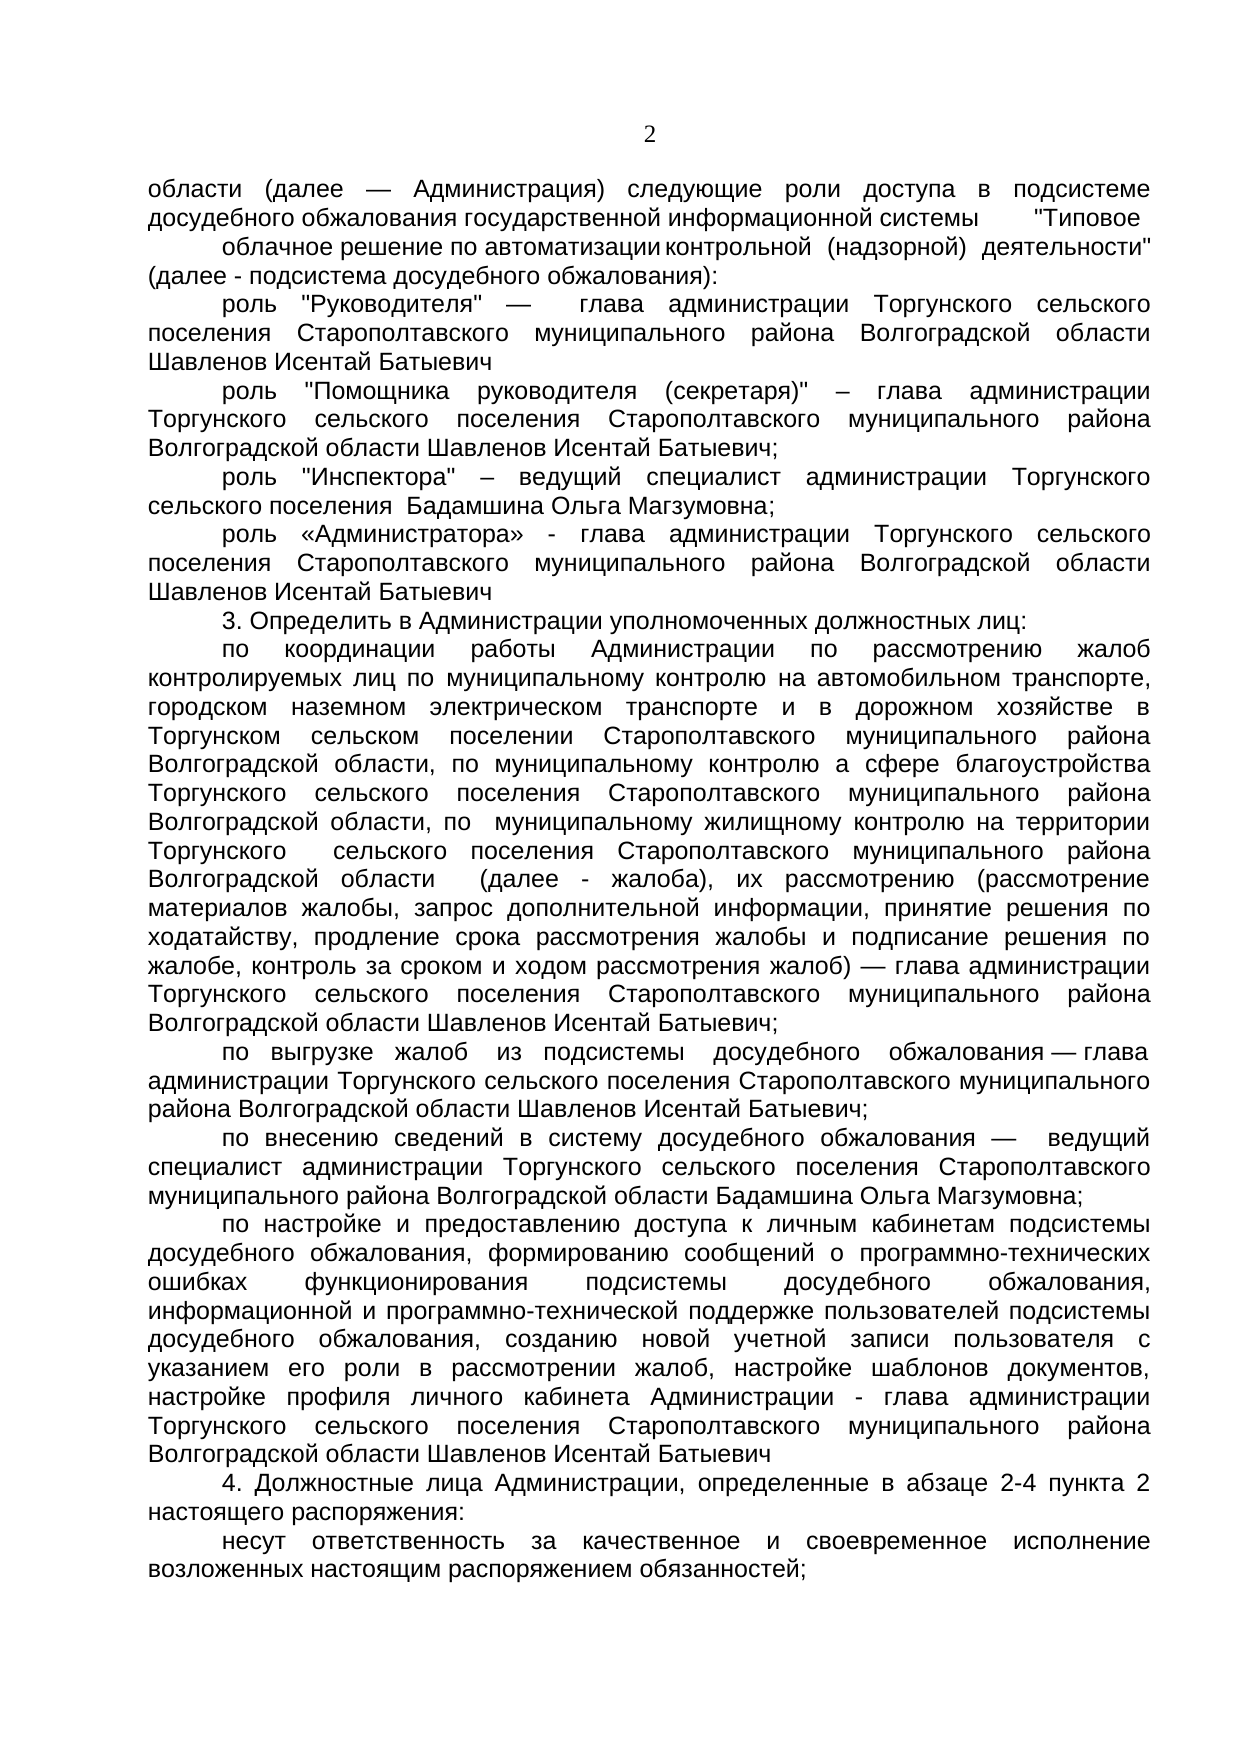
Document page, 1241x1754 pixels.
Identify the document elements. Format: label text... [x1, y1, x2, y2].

list 3. Определить в Администрации уполномоченных должностных лиц: [148, 606, 1152, 634]
list по внесению сведений в систему досудебного обжалования — ведущий специалист администрации Торгунского сельского поселения Старополтавского муниципального района Волгоградской области Бадамшина Ольга Магзумовна; [148, 1123, 1152, 1209]
list роль "Руководителя" — глава администрации Торгунского сельского поселения Старополтавского муниципального района Волгоградской области Шавленов Исентай Батыевич [148, 289, 1152, 376]
list роль «Администратора» - глава администрации Торгунского сельского поселения Старополтавского муниципального района Волгоградской области Шавленов Исентай Батыевич [148, 519, 1152, 606]
list по настройке и предоставлению доступа к личным кабинетам подсистемы досудебного обжалования, формированию сообщений о программно-технических ошибках функционирования подсистемы досудебного обжалования, информационной и программно-технической поддержке пользователей подсистемы досудебного обжалования, созданию новой учетной записи пользователя с указанием его роли в рассмотрении жалоб, настройке шаблонов документов, настройке профиля личного кабинета Администрации - глава администрации Торгунского сельского поселения Старополтавского муниципального района Волгоградской области Шавленов Исентай Батыевич [148, 1209, 1152, 1468]
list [148, 174, 1152, 289]
list роль "Инспектора" – ведущий специалист администрации Торгунского сельского поселения Бадамшина Ольга Магзумовна; [148, 462, 1152, 519]
list по выгрузке жалоб из подсистемы досудебного обжалования — глава администрации Торгунского сельского поселения Старополтавского муниципального района Волгоградской области Шавленов Исентай Батыевич; [148, 1037, 1152, 1123]
list несут ответственность за качественное и своевременное исполнение возложенных настоящим распоряжением обязанностей; [148, 1526, 1152, 1583]
list роль "Помощника руководителя (секретаря)" – глава администрации Торгунского сельского поселения Старополтавского муниципального района Волгоградской области Шавленов Исентай Батыевич; [148, 376, 1152, 462]
list 4. Должностные лица Администрации, определенные в абзаце 2-4 пункта 2 настоящего распоряжения: [148, 1468, 1152, 1526]
list по координации работы Администрации по рассмотрению жалоб контролируемых лиц по муниципальному контролю на автомобильном транспорте, городском наземном электрическом транспорте и в дорожном хозяйстве в Торгунском сельском поселении Старополтавского муниципального района Волгоградской области, по муниципальному контролю а сфере благоустройства Торгунского сельского поселения Старополтавского муниципального района Волгоградской области, по муниципальному жилищному контролю на территории Торгунского сельского поселения Старополтавского муниципального района Волгоградской области (далее - жалоба), их рассмотрению (рассмотрение материалов жалобы, запрос дополнительной информации, принятие решения по ходатайству, продление срока рассмотрения жалобы и подписание решения по жалобе, контроль за сроком и ходом рассмотрения жалоб) — глава администрации Торгунского сельского поселения Старополтавского муниципального района Волгоградской области Шавленов Исентай Батыевич; [148, 634, 1152, 1037]
